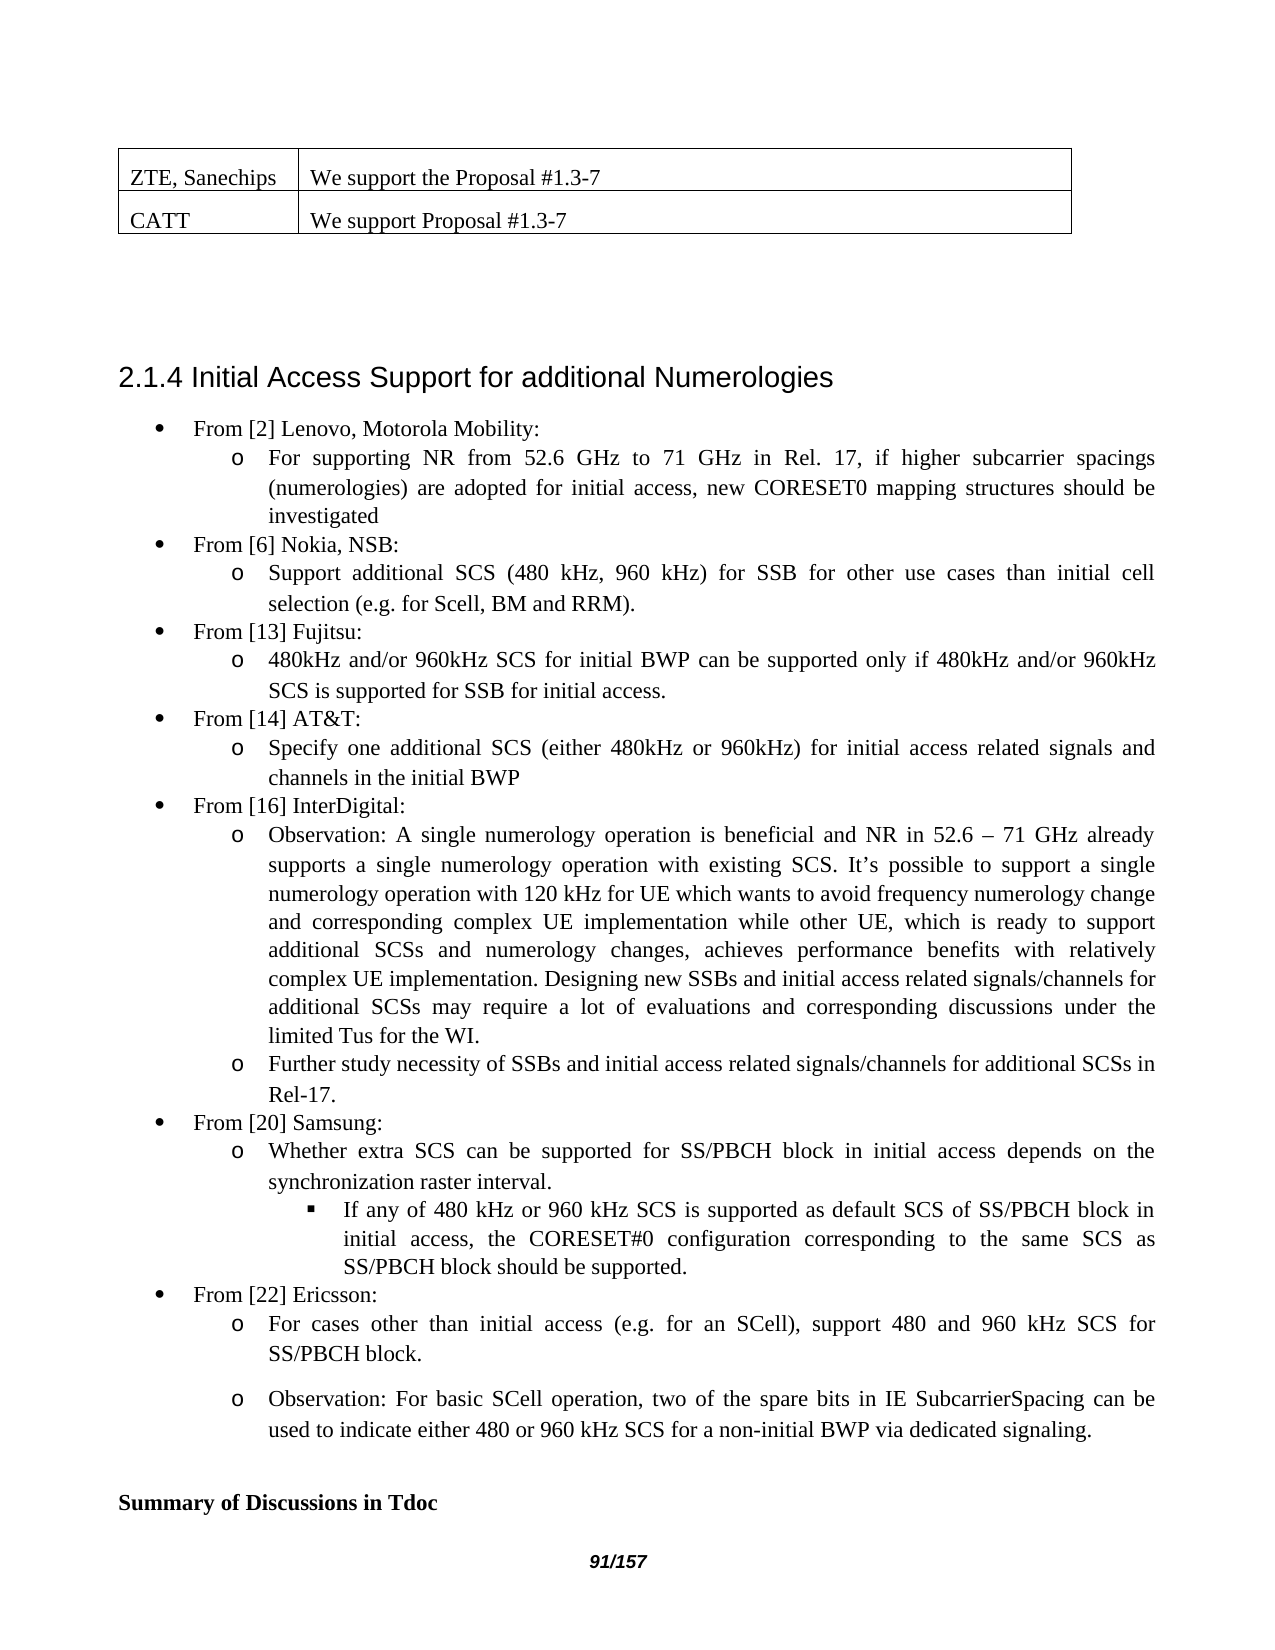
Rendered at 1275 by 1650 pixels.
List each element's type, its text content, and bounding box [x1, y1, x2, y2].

list From [13] Fujitsu: [156, 618, 1157, 644]
table_cell ZTE, Sanechips [119, 149, 298, 190]
list Observation: A single numerology operation is beneficial and NR in 52.6 – 71 GHz already supports a single numerology operation with existing SCS. It’s possible to support a single numerology operation with 120 kHz for UE which wants to avoid frequency numerology change and corresponding complex UE implementation while other UE, which is ready to support additional SCSs and numerology changes, achieves performance benefits with relatively complex UE implementation. Designing new SSBs and initial access related signals/channels for additional SCSs may require a lot of evaluations and corresponding discussions under the limited Tus for the WI. [231, 821, 1157, 1048]
list 480kHz and/or 960kHz SCS for initial BWP can be supported only if 480kHz and/or 960kHz SCS is supported for SSB for initial access. [231, 647, 1157, 703]
list For supporting NR from 52.6 GHz to 71 GHz in Rel. 17, if higher subcarrier spacings (numerologies) are adopted for initial access, new CORESET0 mapping structures should be investigated [231, 444, 1157, 529]
table_cell CATT [119, 191, 298, 233]
list From [6] Nokia, NSB: [156, 531, 1157, 557]
list From [2] Lenovo, Motorola Mobility: [156, 415, 1157, 442]
list Support additional SCS (480 kHz, 960 kHz) for SSB for other use cases than initial cell selection (e.g. for Scell, BM and RRM). [231, 559, 1157, 616]
subtitle 2.1.4 Initial Access Support for additional Numerologies [118, 360, 1157, 394]
list If any of 480 kHz or 960 kHz SCS is supported as default SCS of SS/PBCH block in initial access, the CORESET#0 configuration corresponding to the same SCS as SS/PBCH block should be supported. [306, 1196, 1157, 1279]
list Observation: For basic SCell operation, two of the spare bits in IE SubcarrierSpacing can be used to indicate either 480 or 960 kHz SCS for a non-initial BWP via dedicated signaling. [231, 1385, 1157, 1442]
list From [16] InterDigital: [156, 792, 1157, 819]
list Specify one additional SCS (either 480kHz or 960kHz) for initial access related signals and channels in the initial BWP [231, 734, 1157, 790]
list Further study necessity of SSBs and initial access related signals/channels for additional SCSs in Rel-17. [231, 1050, 1157, 1107]
list For cases other than initial access (e.g. for an SCell), support 480 and 960 kHz SCS for SS/PBCH block. [231, 1310, 1157, 1367]
list From [20] Samsung: [156, 1109, 1157, 1135]
list Whether extra SCS can be supported for SS/PBCH block in initial access depends on the synchronization raster interval. [231, 1137, 1157, 1194]
text Summary of Discussions in Tdoc [118, 1489, 1157, 1516]
list From [14] AT&T: [156, 705, 1157, 732]
list From [22] Ericsson: [156, 1282, 1157, 1308]
table_cell We support Proposal #1.3-7 [299, 191, 1071, 233]
table_cell We support the Proposal #1.3-7 [299, 149, 1071, 190]
